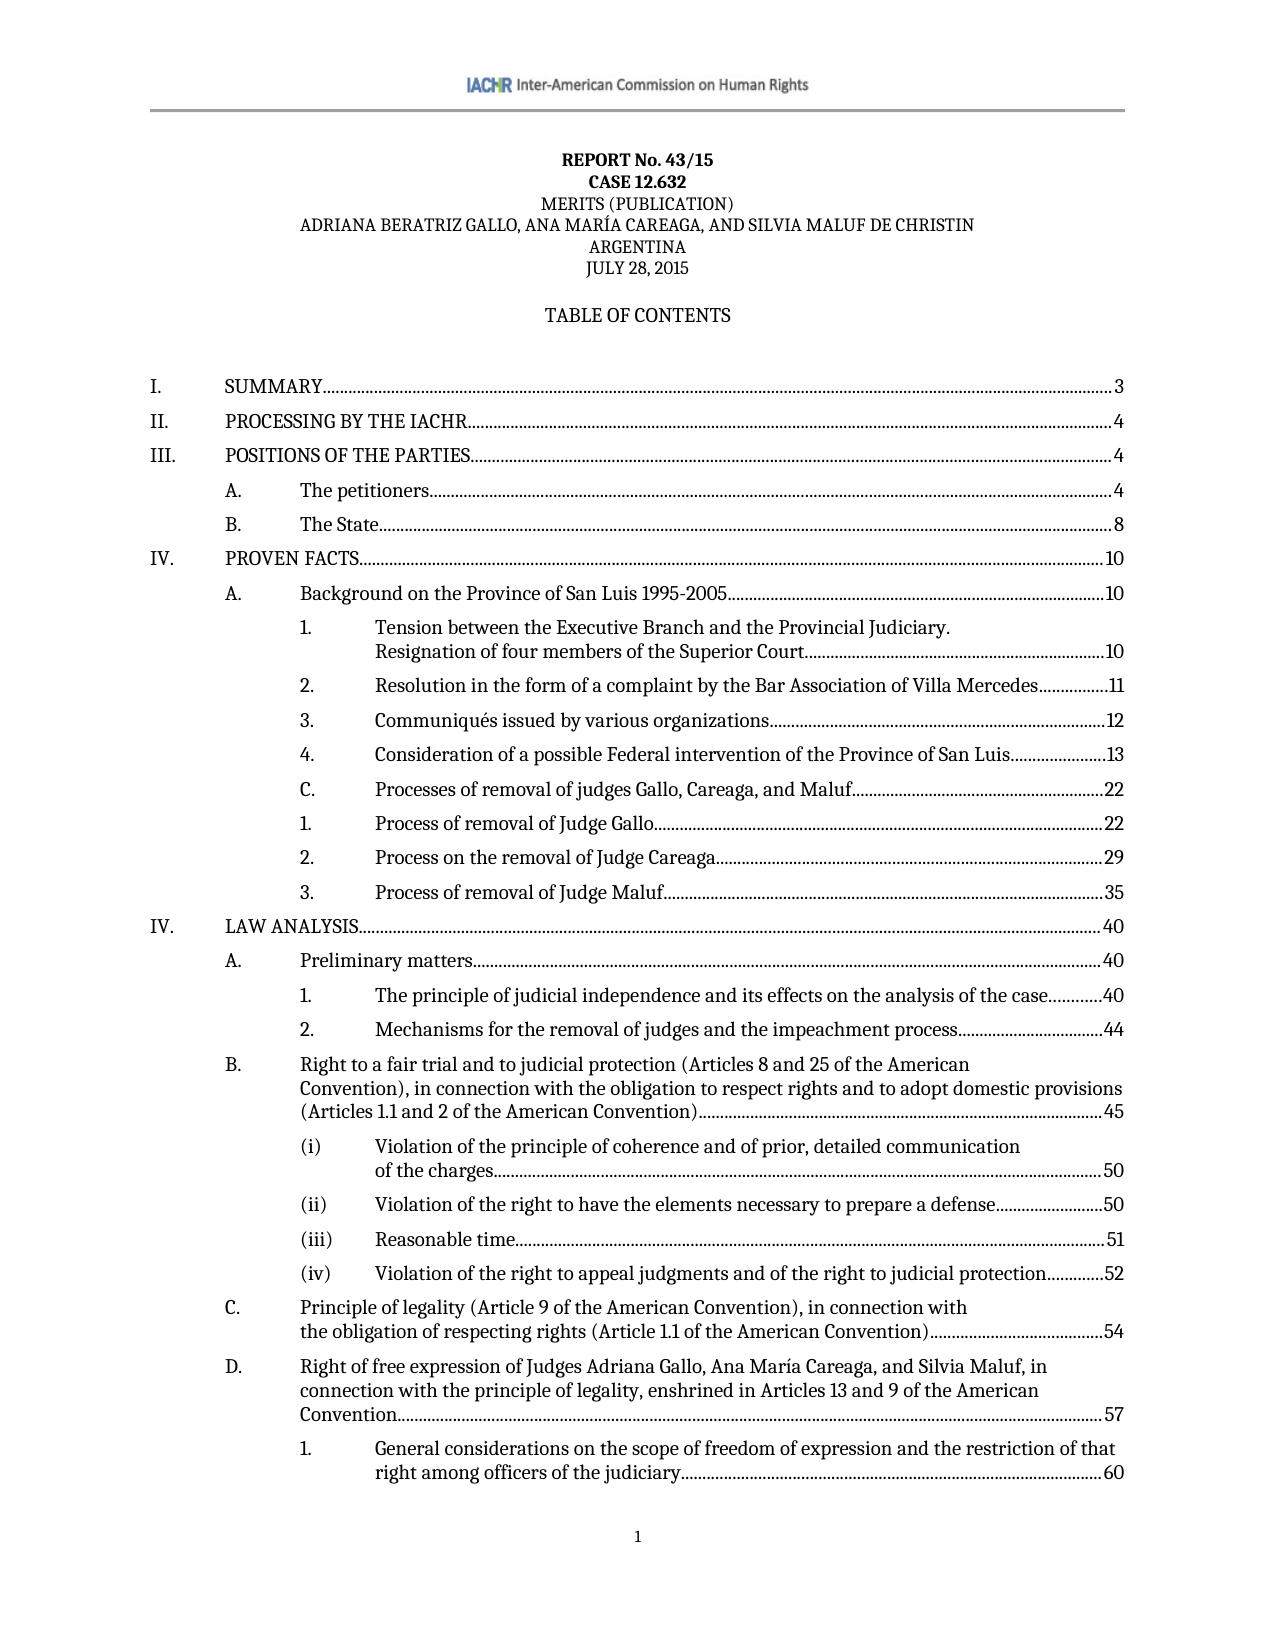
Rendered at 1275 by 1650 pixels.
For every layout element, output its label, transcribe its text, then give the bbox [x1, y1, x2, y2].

text A. The petitioners 4 [225, 478, 1125, 502]
text IV. PROVEN FACTS 10 [150, 547, 1125, 571]
text MERITS (PUBLICATION) [150, 193, 1125, 215]
text (i) Violation of the principle of coherence and of prior, detailed communication of the charges 50 [300, 1134, 1125, 1182]
text II. PROCESSING BY THE IACHR 4 [150, 409, 1125, 433]
text TABLE OF CONTENTS [150, 303, 1125, 327]
text 4. Consideration of a possible Federal intervention of the Province of San Luis 13 [300, 743, 1125, 767]
text 1. The principle of judicial independence and its effects on the analysis of the case 40 [300, 983, 1125, 1007]
text ADRIANA BERATRIZ GALLO, ANA MARÍA CAREAGA, AND SILVIA MALUF DE CHRISTIN [150, 215, 1125, 236]
text ARGENTINA [150, 236, 1125, 258]
text 1. General considerations on the scope of freedom of expression and the restriction of that right among officers of the judiciary 60 [300, 1437, 1125, 1484]
text C. Processes of removal of judges Gallo, Careaga, and Maluf 22 [300, 777, 1125, 801]
text 1. Process of removal of Judge Gallo 22 [300, 812, 1125, 836]
text 2. Process on the removal of Judge Careaga 29 [300, 846, 1125, 870]
text B. The State 8 [225, 513, 1125, 537]
text D. Right of free expression of Judges Adriana Gallo, Ana María Careaga, and Silvia Maluf, in connection with the principle of legality, enshrined in Articles 13 and 9 of the American Convention 57 [225, 1354, 1125, 1426]
text 2. Resolution in the form of a complaint by the Bar Association of Villa Mercedes 11 [300, 674, 1125, 698]
text 3. Communiqués issued by various organizations 12 [300, 708, 1125, 732]
text A. Background on the Province of San Luis 1995-2005 10 [225, 581, 1125, 605]
text REPORT No. 43/15 [150, 150, 1125, 172]
text I. SUMMARY 3 [150, 375, 1125, 399]
text CASE 12.632 [150, 172, 1125, 193]
text (iv) Violation of the right to appeal judgments and of the right to judicial protection 52 [300, 1262, 1125, 1286]
text A. Preliminary matters 40 [225, 949, 1125, 973]
text 2. Mechanisms for the removal of judges and the impeachment process 44 [300, 1018, 1125, 1042]
text JULY 28, 2015 [150, 258, 1125, 279]
text 3. Process of removal of Judge Maluf 35 [300, 880, 1125, 904]
text (iii) Reasonable time 51 [300, 1227, 1125, 1251]
text 1. Tension between the Executive Branch and the Provincial Judiciary. Resignation of four members of the Superior Court. 10 [300, 616, 1125, 664]
text (ii) Violation of the right to have the elements necessary to prepare a defense 50 [300, 1193, 1125, 1217]
text IV. LAW ANALYSIS 40 [150, 915, 1125, 939]
picture [455, 74, 820, 95]
text C. Principle of legality (Article 9 of the American Convention), in connection with the obligation of respecting rights (Article 1.1 of the American Convention) 54 [225, 1296, 1125, 1344]
text B. Right to a fair trial and to judicial protection (Articles 8 and 25 of the American Convention), in connection with the obligation to respect rights and to adopt domestic provisions (Articles 1.1 and 2 of the American Convention) 45 [225, 1052, 1125, 1124]
text III. POSITIONS OF THE PARTIES 4 [150, 444, 1125, 468]
